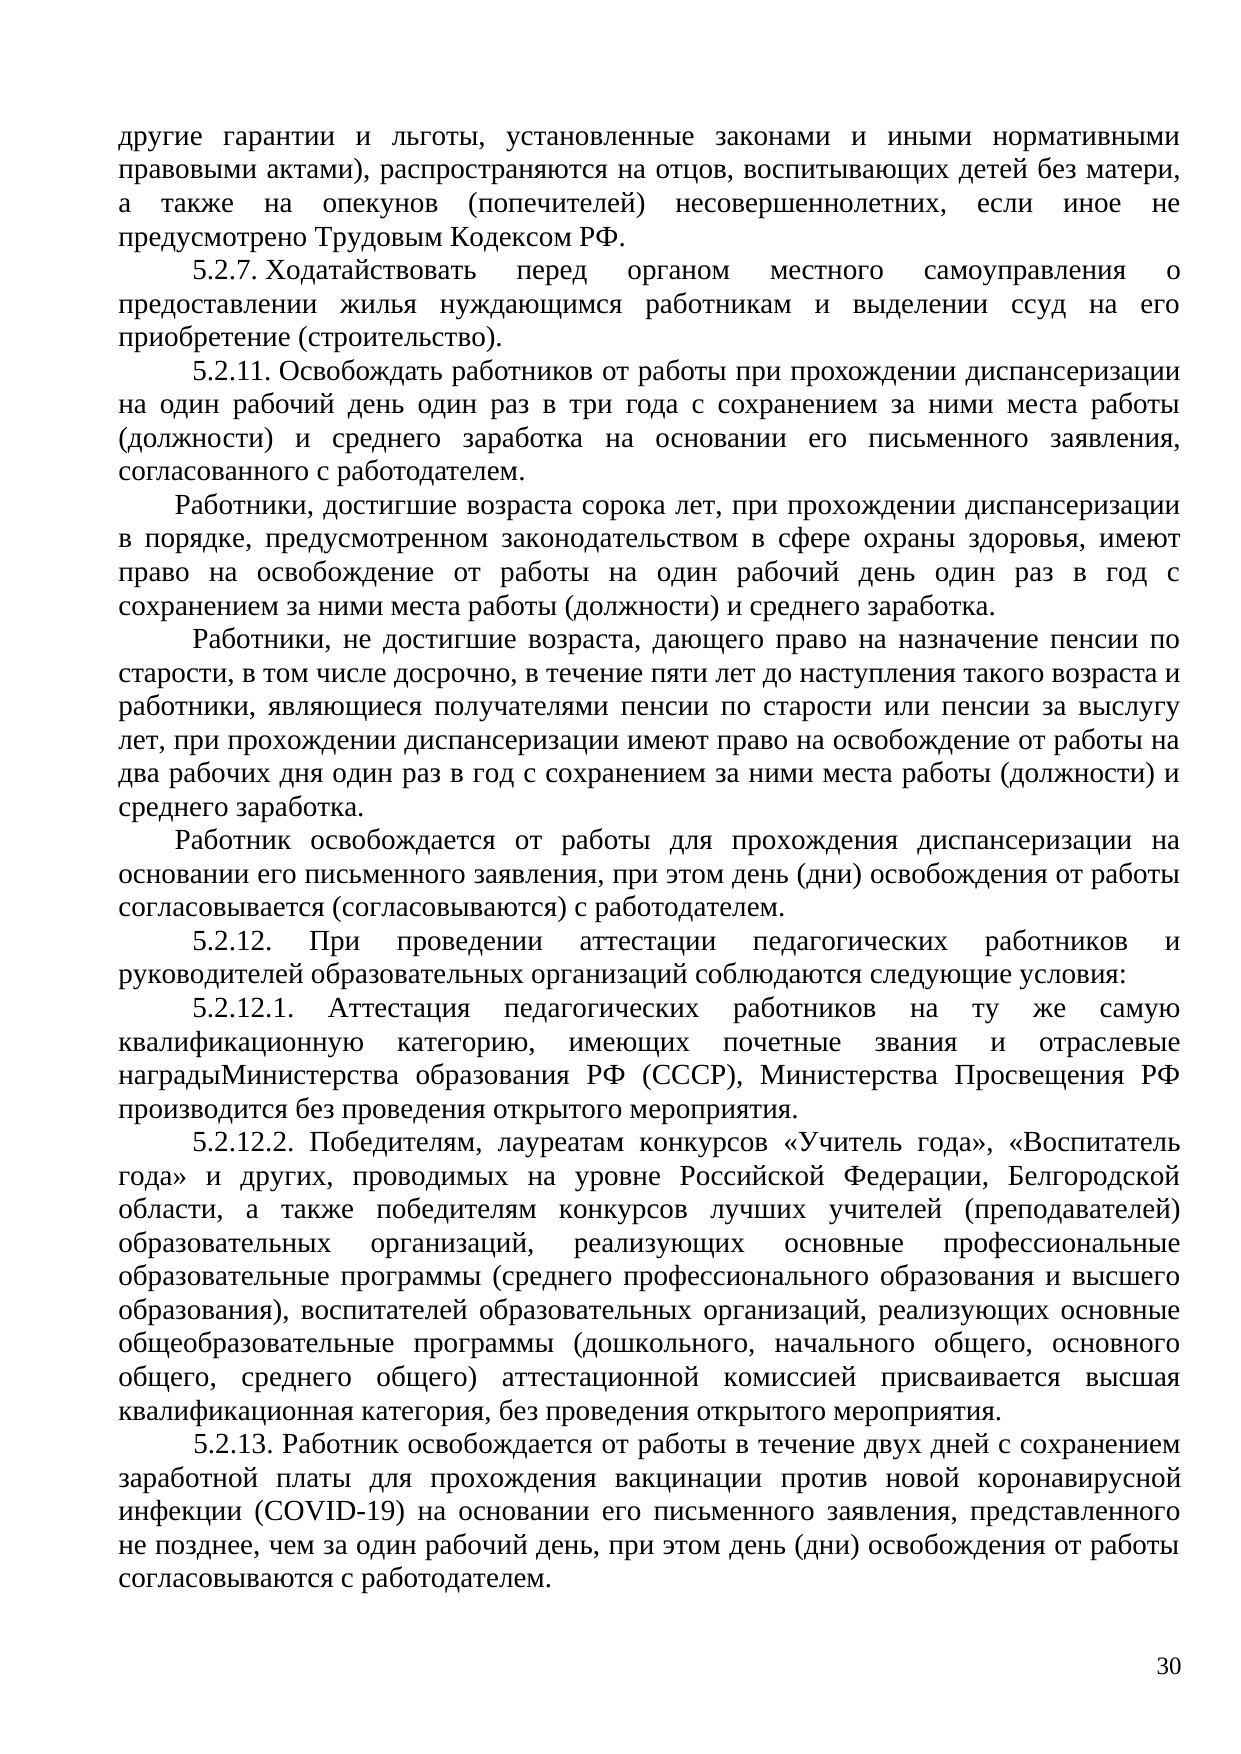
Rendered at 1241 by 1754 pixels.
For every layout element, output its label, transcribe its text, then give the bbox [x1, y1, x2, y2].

text 5.2.11. Освобождать работников от работы при прохождении диспансеризации на один рабочий день один раз в три года с сохранением за ними места работы (должности) и среднего заработка на основании его письменного заявления, согласованного с работодателем. [118, 353, 1181, 487]
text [118, 118, 1181, 252]
text 5.2.13. Работник освобождается от работы в течение двух дней с сохранением заработной платы для прохождения вакцинации против новой коронавирусной инфекции (COVID-19) на основании его письменного заявления, представленного не позднее, чем за один рабочий день, при этом день (дни) освобождения от работы согласовываются с работодателем. [118, 1426, 1181, 1594]
text Работник освобождается от работы для прохождения диспансеризации на основании его письменного заявления, при этом день (дни) освобождения от работы согласовывается (согласовываются) с работодателем. [118, 822, 1181, 923]
text 5.2.12. При проведении аттестации педагогических работников и руководителей образовательных организаций соблюдаются следующие условия: [118, 923, 1181, 990]
text Работники, достигшие возраста сорока лет, при прохождении диспансеризации в порядке, предусмотренном законодательством в сфере охраны здоровья, имеют право на освобождение от работы на один рабочий день один раз в год с сохранением за ними места работы (должности) и среднего заработка. [118, 487, 1181, 621]
text 5.2.12.1. Аттестация педагогических работников на ту же самую квалификационную категорию, имеющих почетные звания и отраслевые наградыМинистерства образования РФ (СССР), Министерства Просвещения РФ производится без проведения открытого мероприятия. [118, 990, 1181, 1124]
text 5.2.7. Ходатайствовать перед органом местного самоуправления о предоставлении жилья нуждающимся работникам и выделении ссуд на его приобретение (строительство). [118, 252, 1181, 353]
text 5.2.12.2. Победителям, лауреатам конкурсов «Учитель года», «Воспитатель года» и других, проводимых на уровне Российской Федерации, Белгородской области, а также победителям конкурсов лучших учителей (преподавателей) образовательных организаций, реализующих основные профессиональные образовательные программы (среднего профессионального образования и высшего образования), воспитателей образовательных организаций, реализующих основные общеобразовательные программы (дошкольного, начального общего, основного общего, среднего общего) аттестационной комиссией присваивается высшая квалификационная категория, без проведения открытого мероприятия. [118, 1124, 1181, 1426]
text Работники, не достигшие возраста, дающего право на назначение пенсии по старости, в том числе досрочно, в течение пяти лет до наступления такого возраста и работники, являющиеся получателями пенсии по старости или пенсии за выслугу лет, при прохождении диспансеризации имеют право на освобождение от работы на два рабочих дня один раз в год с сохранением за ними места работы (должности) и среднего заработка. [118, 621, 1181, 822]
